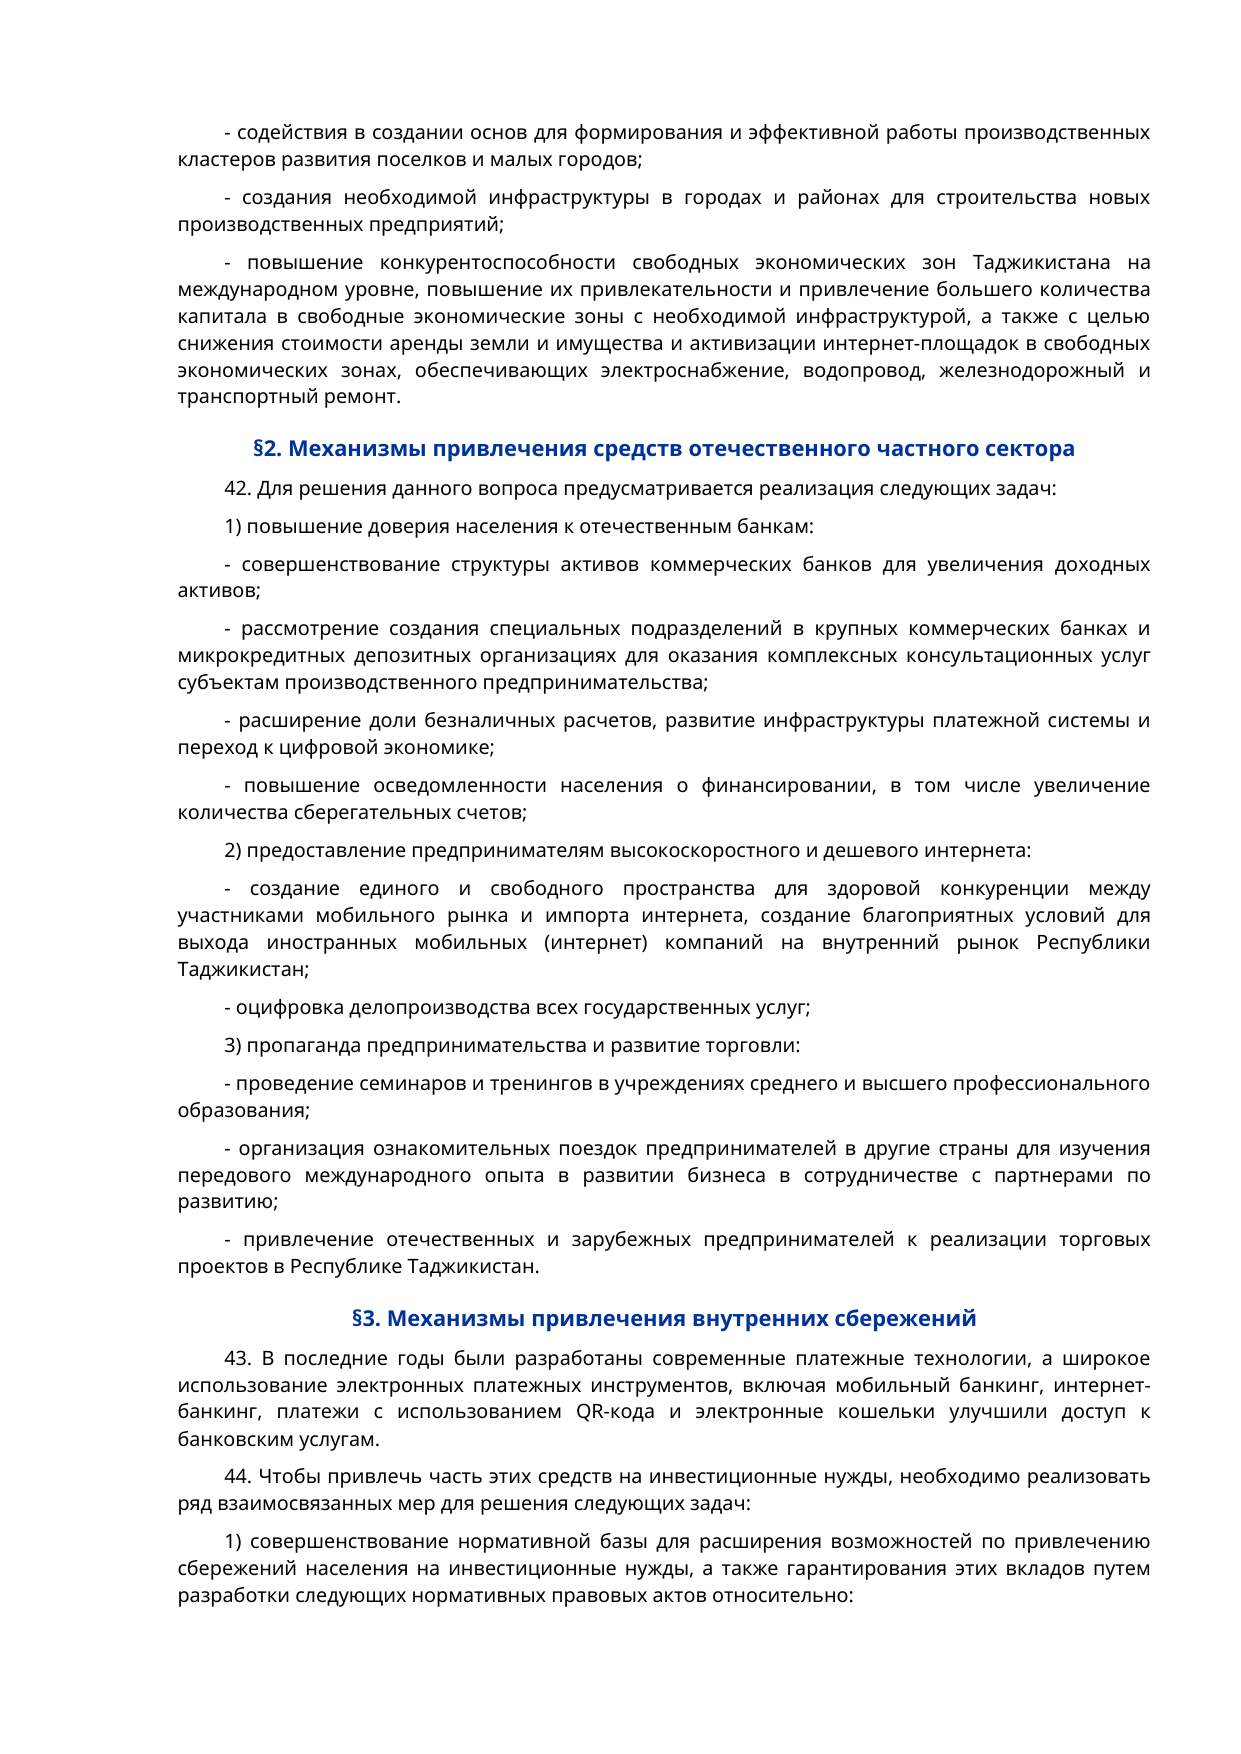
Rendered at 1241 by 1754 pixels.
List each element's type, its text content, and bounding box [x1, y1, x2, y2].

text 2) предоставление предпринимателям высокоскоростного и дешевого интернета: [177, 836, 1152, 863]
text - организация ознакомительных поездок предпринимателей в другие страны для изучения передового международного опыта в развитии бизнеса в сотрудничестве с партнерами по развитию; [177, 1134, 1152, 1215]
subtitle §3. Механизмы привлечения внутренних сбережений [177, 1303, 1152, 1333]
text - рассмотрение создания специальных подразделений в крупных коммерческих банках и микрокредитных депозитных организациях для оказания комплексных консультационных услуг субъектам производственного предпринимательства; [177, 615, 1152, 696]
text - совершенствование структуры активов коммерческих банков для увеличения доходных активов; [177, 550, 1152, 604]
text - содействия в создании основ для формирования и эффективной работы производственных кластеров развития поселков и малых городов; [177, 118, 1152, 172]
text - оцифровка делопроизводства всех государственных услуг; [177, 993, 1152, 1020]
subtitle §2. Механизмы привлечения средств отечественного частного сектора [177, 433, 1152, 463]
text - расширение доли безналичных расчетов, развитие инфраструктуры платежной системы и переход к цифровой экономике; [177, 707, 1152, 761]
text 3) пропаганда предпринимательства и развитие торговли: [177, 1031, 1152, 1058]
text 43. В последние годы были разработаны современные платежные технологии, а широкое использование электронных платежных инструментов, включая мобильный банкинг, интернет-банкинг, платежи с использованием QR-кода и электронные кошельки улучшили доступ к банковским услугам. [177, 1344, 1152, 1452]
text - создание единого и свободного пространства для здоровой конкуренции между участниками мобильного рынка и импорта интернета, создание благоприятных условий для выхода иностранных мобильных (интернет) компаний на внутренний рынок Республики Таджикистан; [177, 874, 1152, 982]
text 42. Для решения данного вопроса предусматривается реализация следующих задач: [177, 474, 1152, 501]
text - повышение конкурентоспособности свободных экономических зон Таджикистана на международном уровне, повышение их привлекательности и привлечение большего количества капитала в свободные экономические зоны с необходимой инфраструктурой, а также с целью снижения стоимости аренды земли и имущества и активизации интернет-площадок в свободных экономических зонах, обеспечивающих электроснабжение, водопровод, железнодорожный и транспортный ремонт. [177, 248, 1152, 410]
text 1) совершенствование нормативной базы для расширения возможностей по привлечению сбережений населения на инвестиционные нужды, а также гарантирования этих вкладов путем разработки следующих нормативных правовых актов относительно: [177, 1528, 1152, 1608]
text 1) повышение доверия населения к отечественным банкам: [177, 512, 1152, 539]
text 44. Чтобы привлечь часть этих средств на инвестиционные нужды, необходимо реализовать ряд взаимосвязанных мер для решения следующих задач: [177, 1463, 1152, 1517]
text - повышение осведомленности населения о финансировании, в том числе увеличение количества сберегательных счетов; [177, 771, 1152, 825]
text - привлечение отечественных и зарубежных предпринимателей к реализации торговых проектов в Республике Таджикистан. [177, 1226, 1152, 1280]
text - проведение семинаров и тренингов в учреждениях среднего и высшего профессионального образования; [177, 1069, 1152, 1123]
text - создания необходимой инфраструктуры в городах и районах для строительства новых производственных предприятий; [177, 183, 1152, 237]
